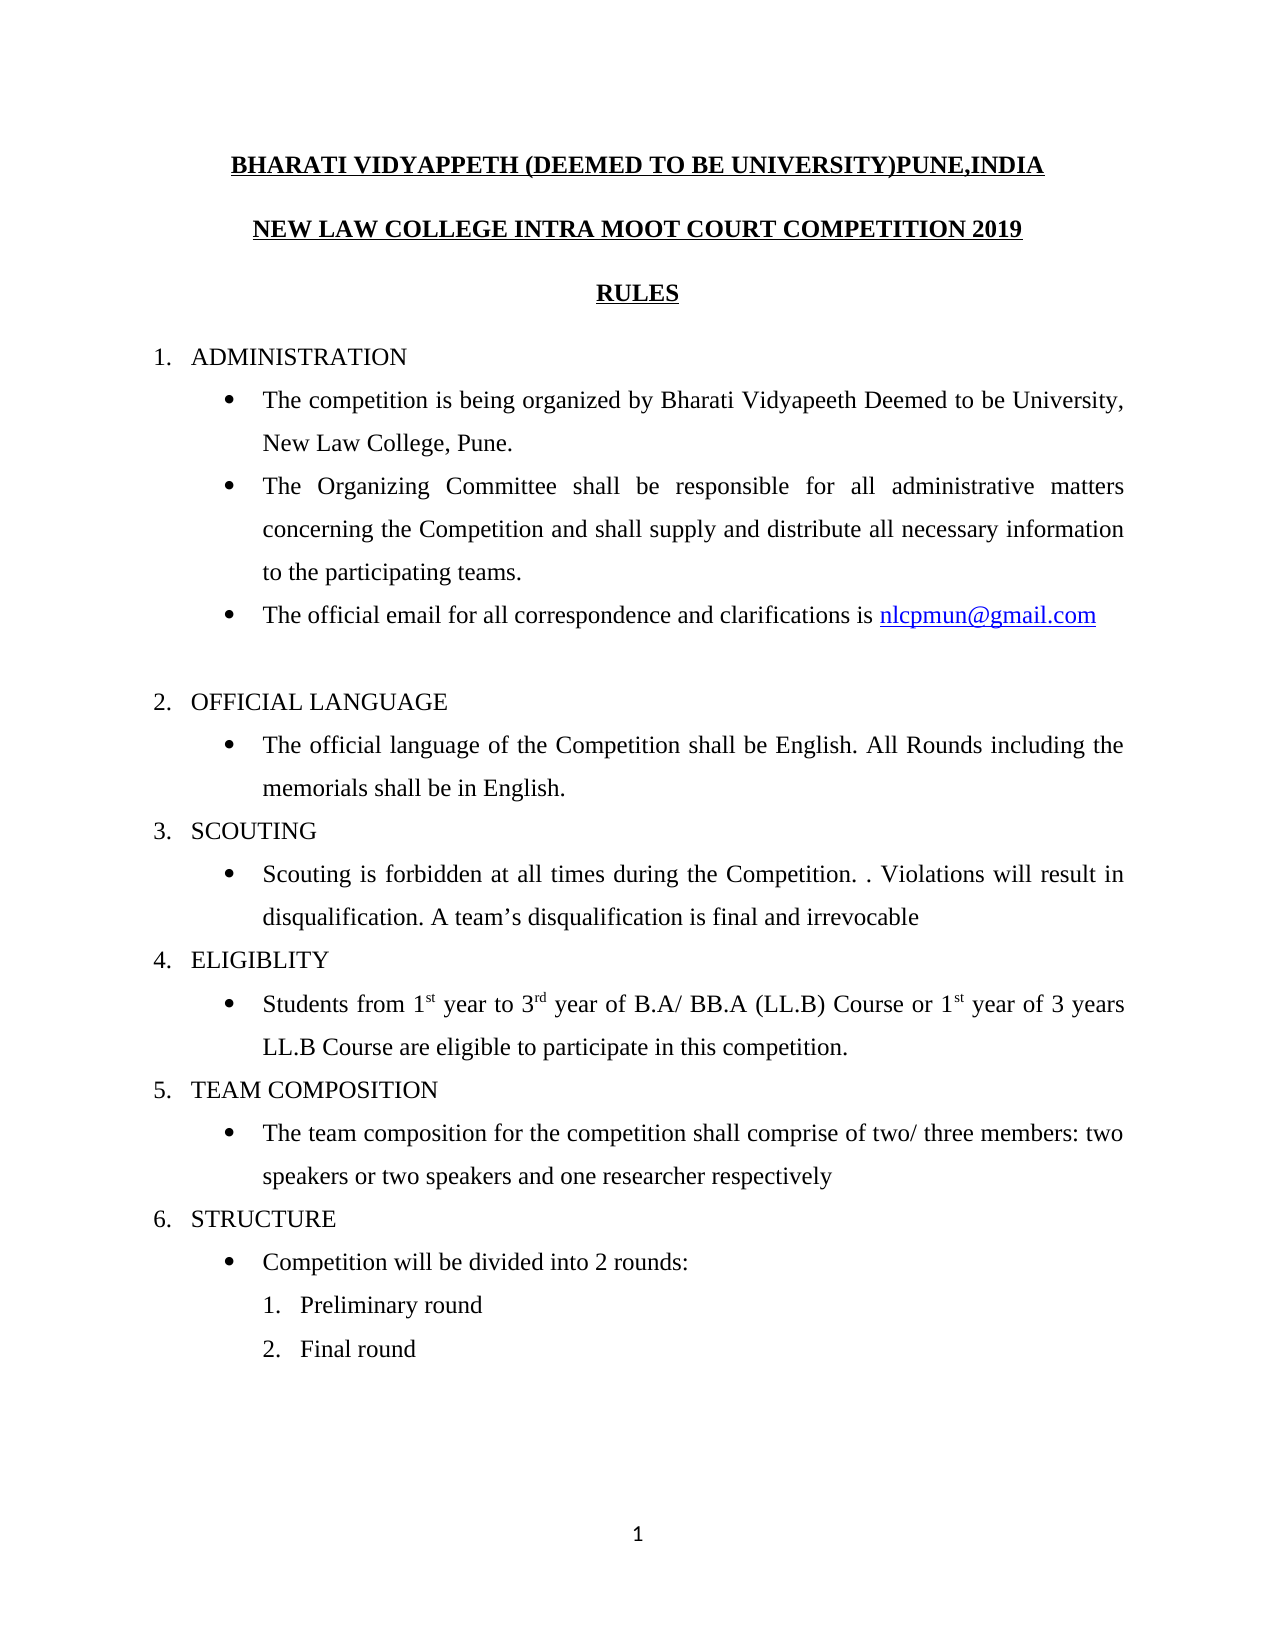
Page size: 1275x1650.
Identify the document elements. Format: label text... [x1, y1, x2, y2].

list Final round [262, 1334, 1125, 1362]
list Preliminary round [262, 1291, 1125, 1319]
list The official email for all correspondence and clarifications is nlcpmun@gmail.com [225, 601, 1125, 629]
list TEAM COMPOSITION [153, 1075, 1125, 1104]
list The Organizing Committee shall be responsible for all administrative matters concerning the Competition and shall supply and distribute all necessary information to the participating teams. [225, 471, 1125, 586]
text NEW LAW COLLEGE INTRA MOOT COURT COMPETITION 2019 [150, 214, 1125, 243]
list The competition is being organized by Bharati Vidyapeeth Deemed to be University, New Law College, Pune. [225, 385, 1125, 457]
list SCOUTING [153, 816, 1125, 845]
list OFFICIAL LANGUAGE [153, 687, 1125, 716]
list STRUCTURE [153, 1204, 1125, 1233]
text RULES [150, 278, 1125, 307]
list Students from 1st year to 3rd year of B.A/ BB.A (LL.B) Course or 1st year of 3 years LL.B Course are eligible to participate in this competition. [225, 989, 1125, 1061]
text BHARATI VIDYAPPETH (DEEMED TO BE UNIVERSITY)PUNE,INDIA [150, 150, 1125, 179]
list Competition will be divided into 2 rounds: [225, 1247, 1125, 1276]
list ELIGIBLITY [153, 946, 1125, 974]
list The official language of the Competition shall be English. All Rounds including the memorials shall be in English. [225, 730, 1125, 802]
list The team composition for the competition shall comprise of two/ three members: two speakers or two speakers and one researcher respectively [225, 1118, 1125, 1190]
list ADMINISTRATION [153, 342, 1125, 371]
list Scouting is forbidden at all times during the Competition. . Violations will result in disqualification. A team’s disqualification is final and irrevocable [225, 859, 1125, 931]
